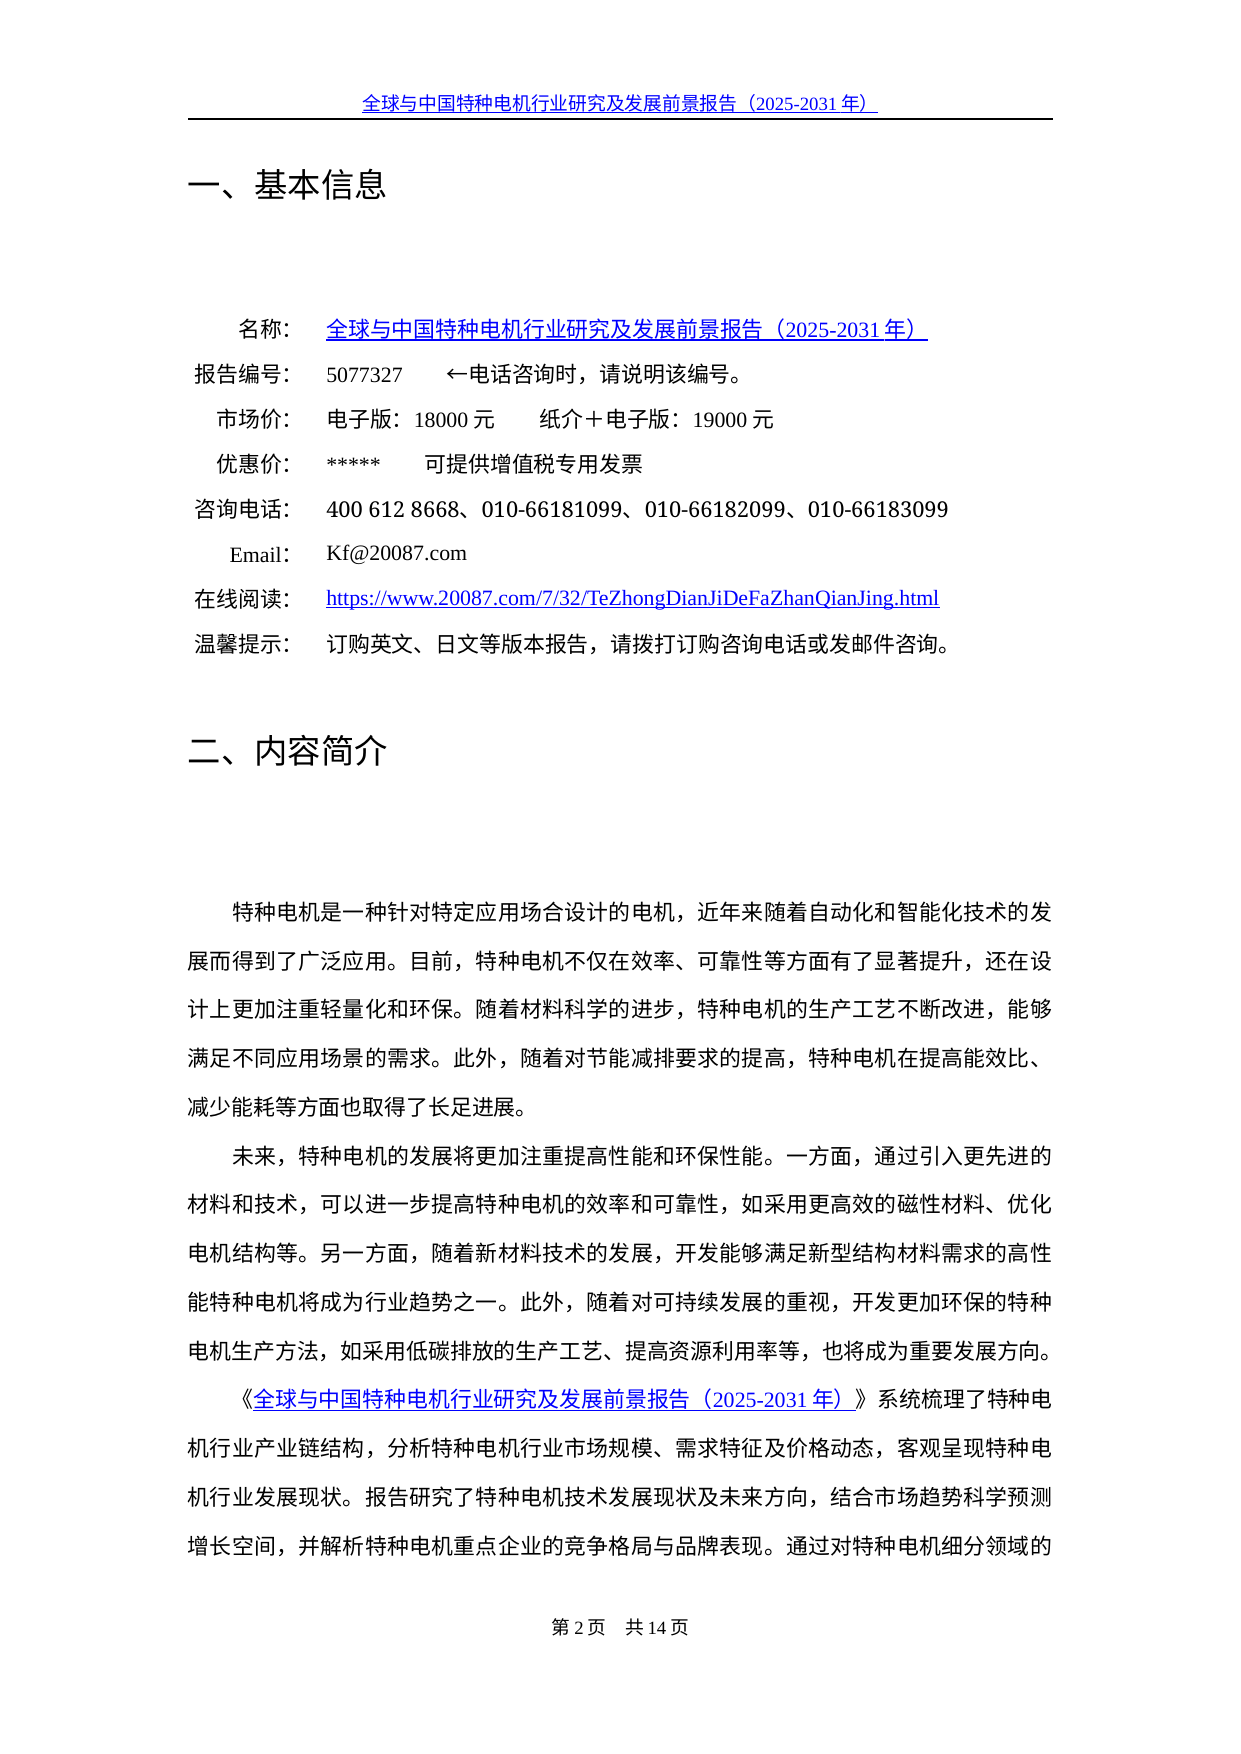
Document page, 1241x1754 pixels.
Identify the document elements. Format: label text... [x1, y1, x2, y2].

table_header 名称： [167, 312, 315, 357]
title 二、内容简介 [187, 717, 1053, 782]
table_cell Kf@20087.com [315, 537, 1073, 582]
table_cell ***** 可提供增值税专用发票 [315, 447, 1073, 492]
table_cell 在线阅读： [167, 582, 315, 627]
table_header 全球与中国特种电机行业研究及发展前景报告（2025-2031年） [315, 312, 1073, 357]
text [187, 894, 1053, 1561]
table_cell 电子版：18000 元 纸介＋电子版：19000 元 [315, 402, 1073, 447]
title 一、基本信息 [187, 150, 1053, 215]
table_cell 市场价： [167, 402, 315, 447]
table_cell 温馨提示： [167, 627, 315, 672]
table_cell 400 612 8668、010-66181099、010-66182099、010-66183099 [315, 492, 1073, 537]
table_cell 5077327 ←电话咨询时，请说明该编号。 [315, 357, 1073, 402]
table_cell 咨询电话： [167, 492, 315, 537]
table_cell 优惠价： [167, 447, 315, 492]
table_cell 订购英文、日文等版本报告，请拨打订购咨询电话或发邮件咨询。 [315, 627, 1073, 672]
table_cell [315, 582, 1073, 627]
table_cell 报告编号： [167, 357, 315, 402]
table_cell Email： [167, 537, 315, 582]
